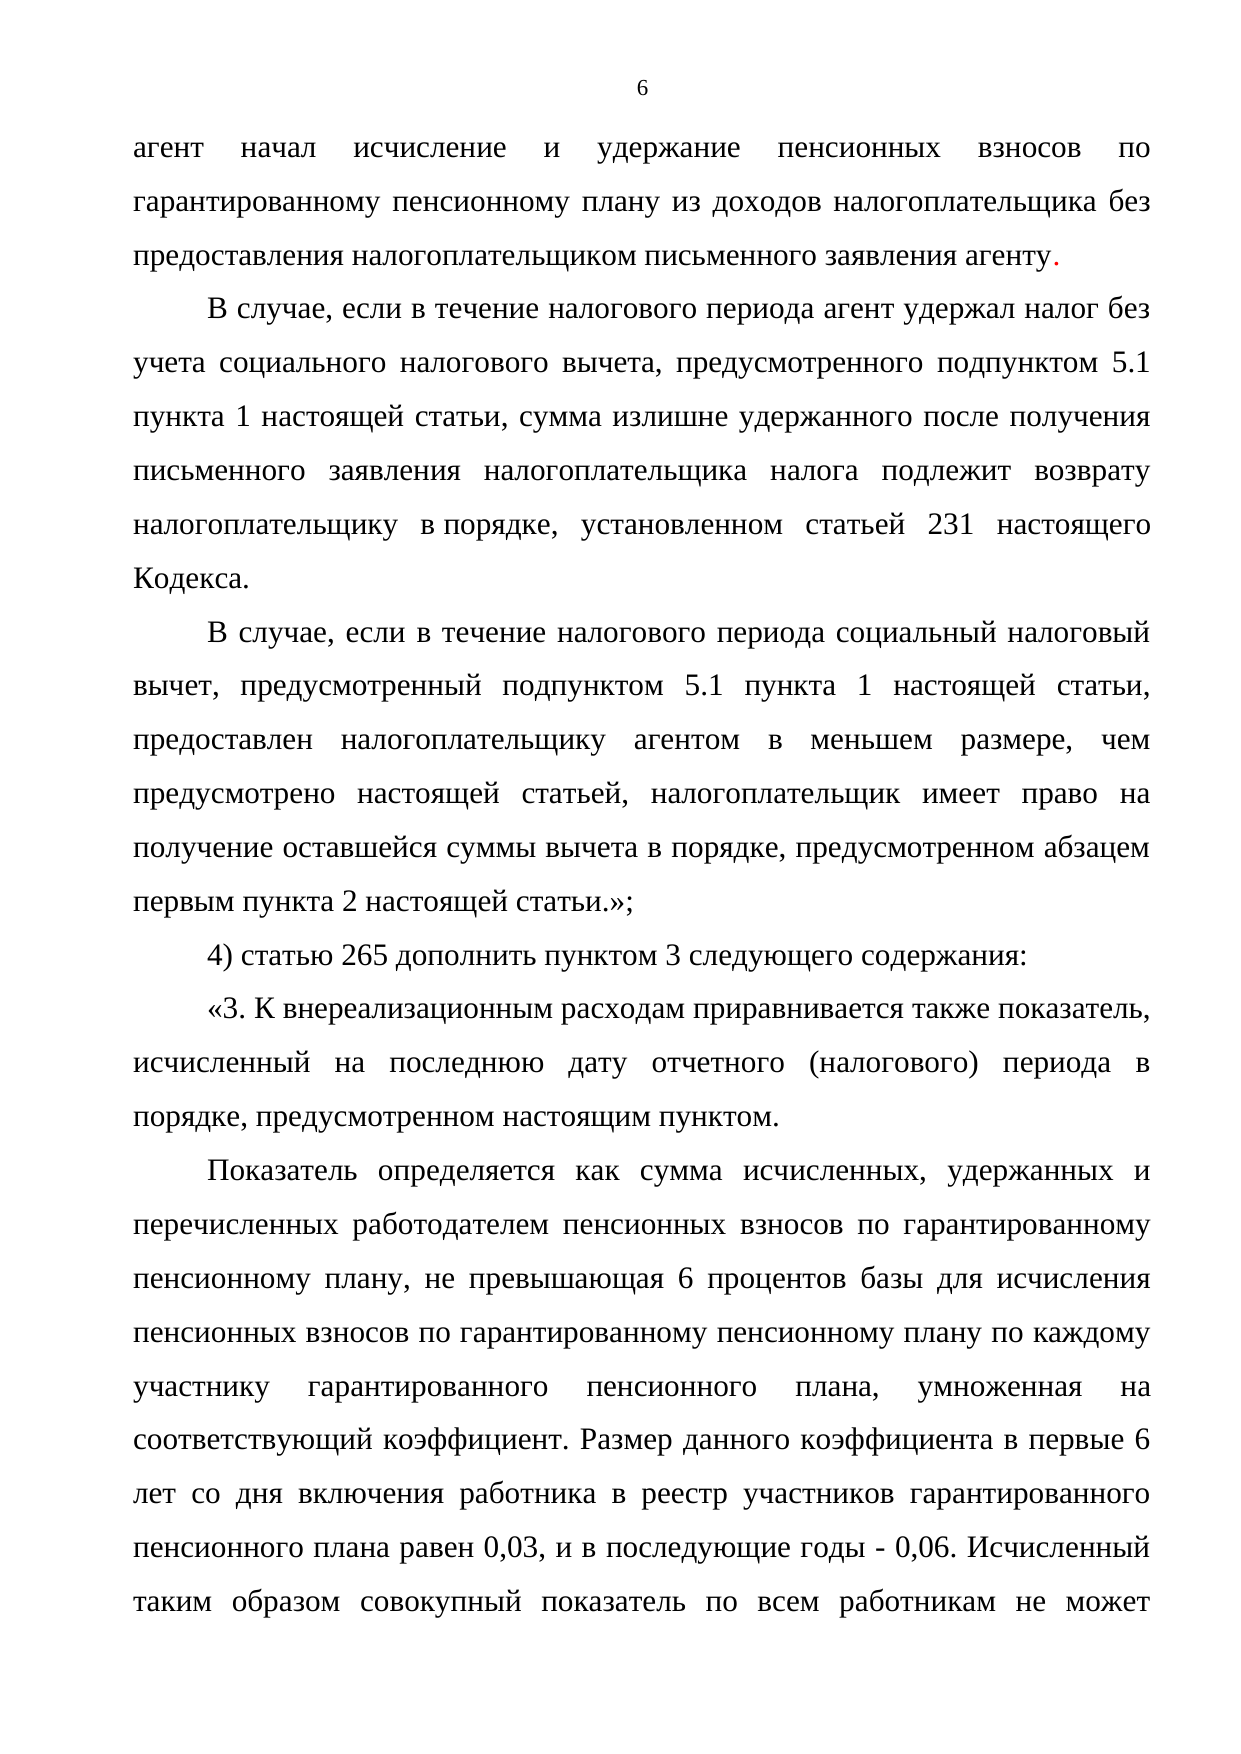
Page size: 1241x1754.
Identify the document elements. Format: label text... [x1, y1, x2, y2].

text «3. К внереализационным расходам приравнивается также показатель, исчисленный на последнюю дату отчетного (налогового) периода в порядке, предусмотренном настоящим пунктом. [133, 990, 1152, 1133]
text 4) статью 265 дополнить пунктом 3 следующего содержания: [133, 936, 1152, 972]
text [133, 1151, 1152, 1618]
text В случае, если в течение налогового периода агент удержал налог без учета социального налогового вычета, предусмотренного подпунктом 5.1 пункта 1 настоящей статьи, сумма излишне удержанного после получения письменного заявления налогоплательщика налога подлежит возврату налогоплательщику в порядке, установленном статьей 231 настоящего Кодекса. [133, 290, 1152, 595]
text В случае, если в течение налогового периода социальный налоговый вычет, предусмотренный подпунктом 5.1 пункта 1 настоящей статьи, предоставлен налогоплательщику агентом в меньшем размере, чем предусмотрено настоящей статьей, налогоплательщик имеет право на получение оставшейся суммы вычета в порядке, предусмотренном абзацем первым пункта 2 настоящей статьи.»; [133, 613, 1152, 918]
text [133, 128, 1152, 272]
